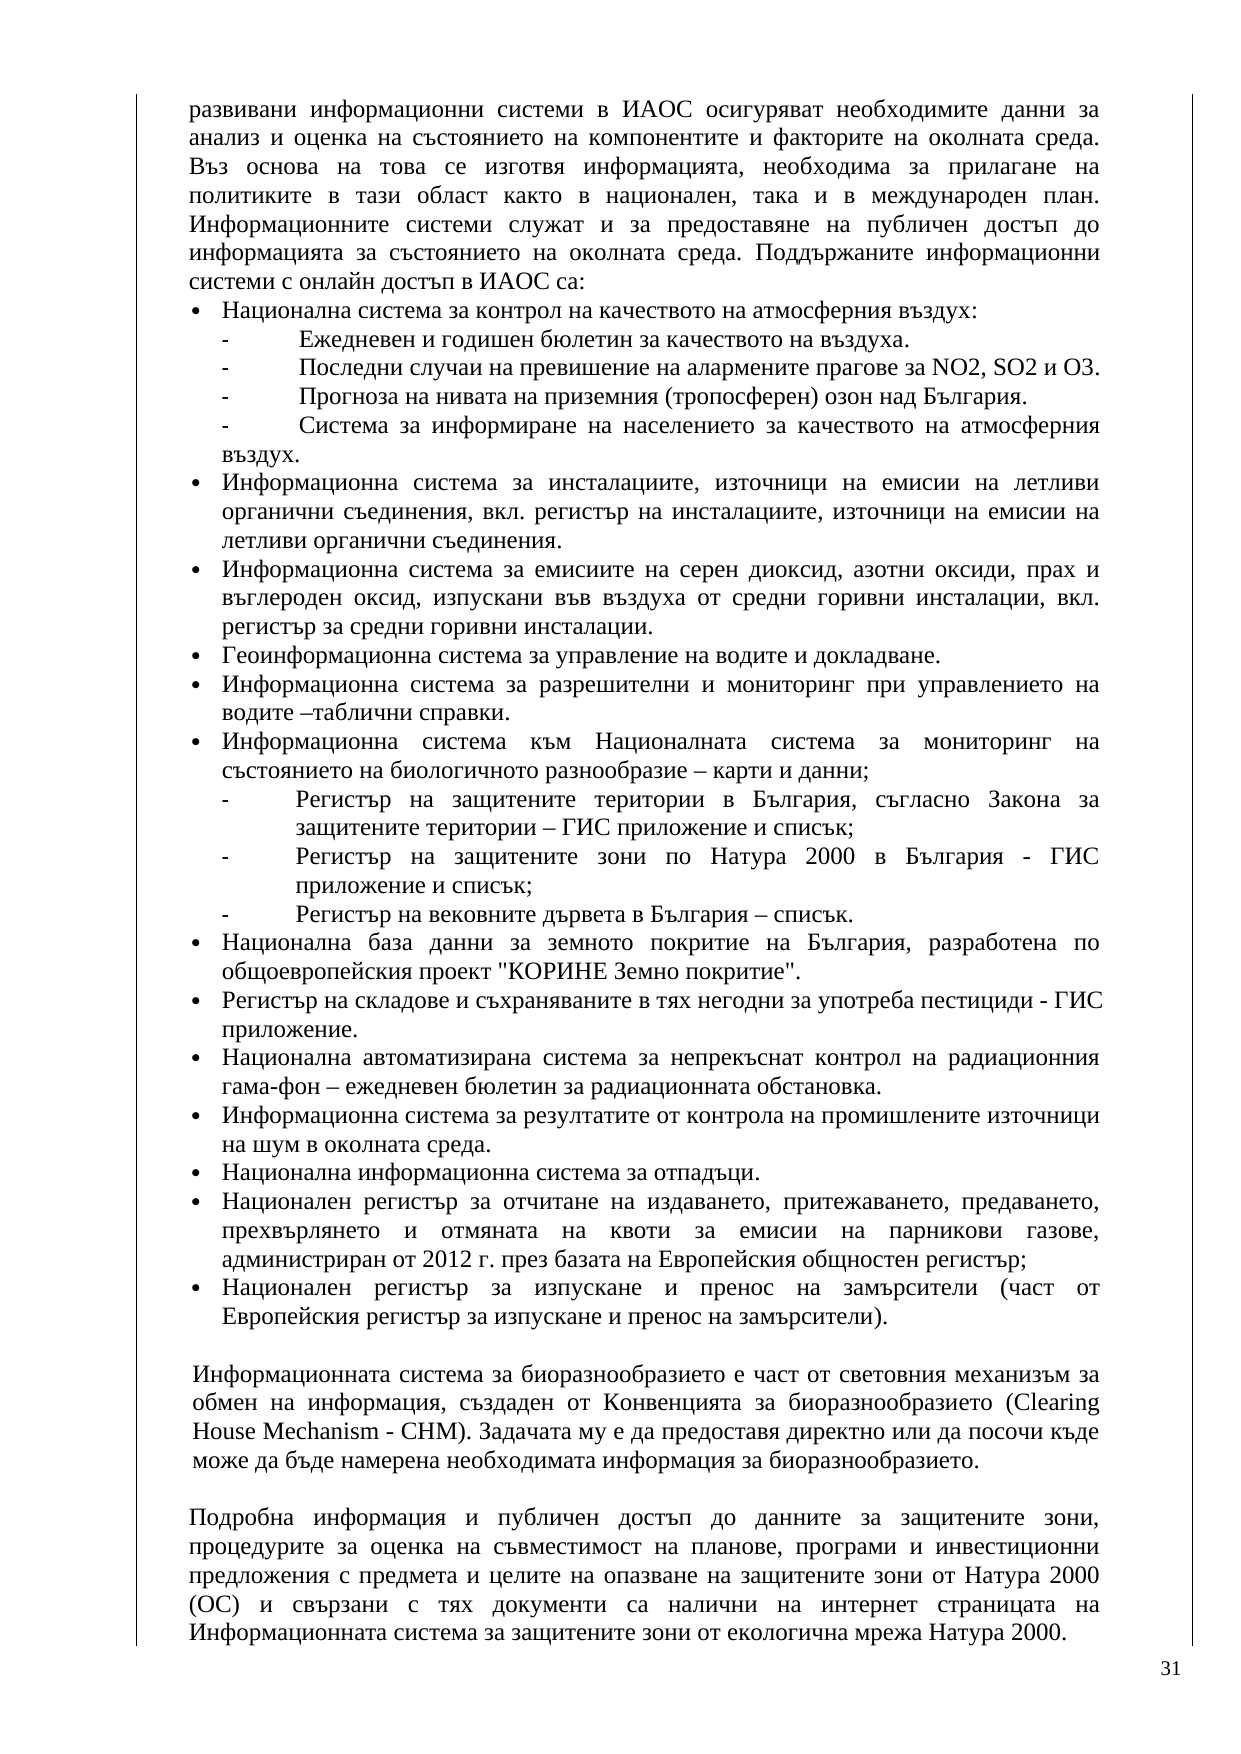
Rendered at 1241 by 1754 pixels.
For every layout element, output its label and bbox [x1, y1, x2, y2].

table_cell [137, 94, 1192, 1646]
